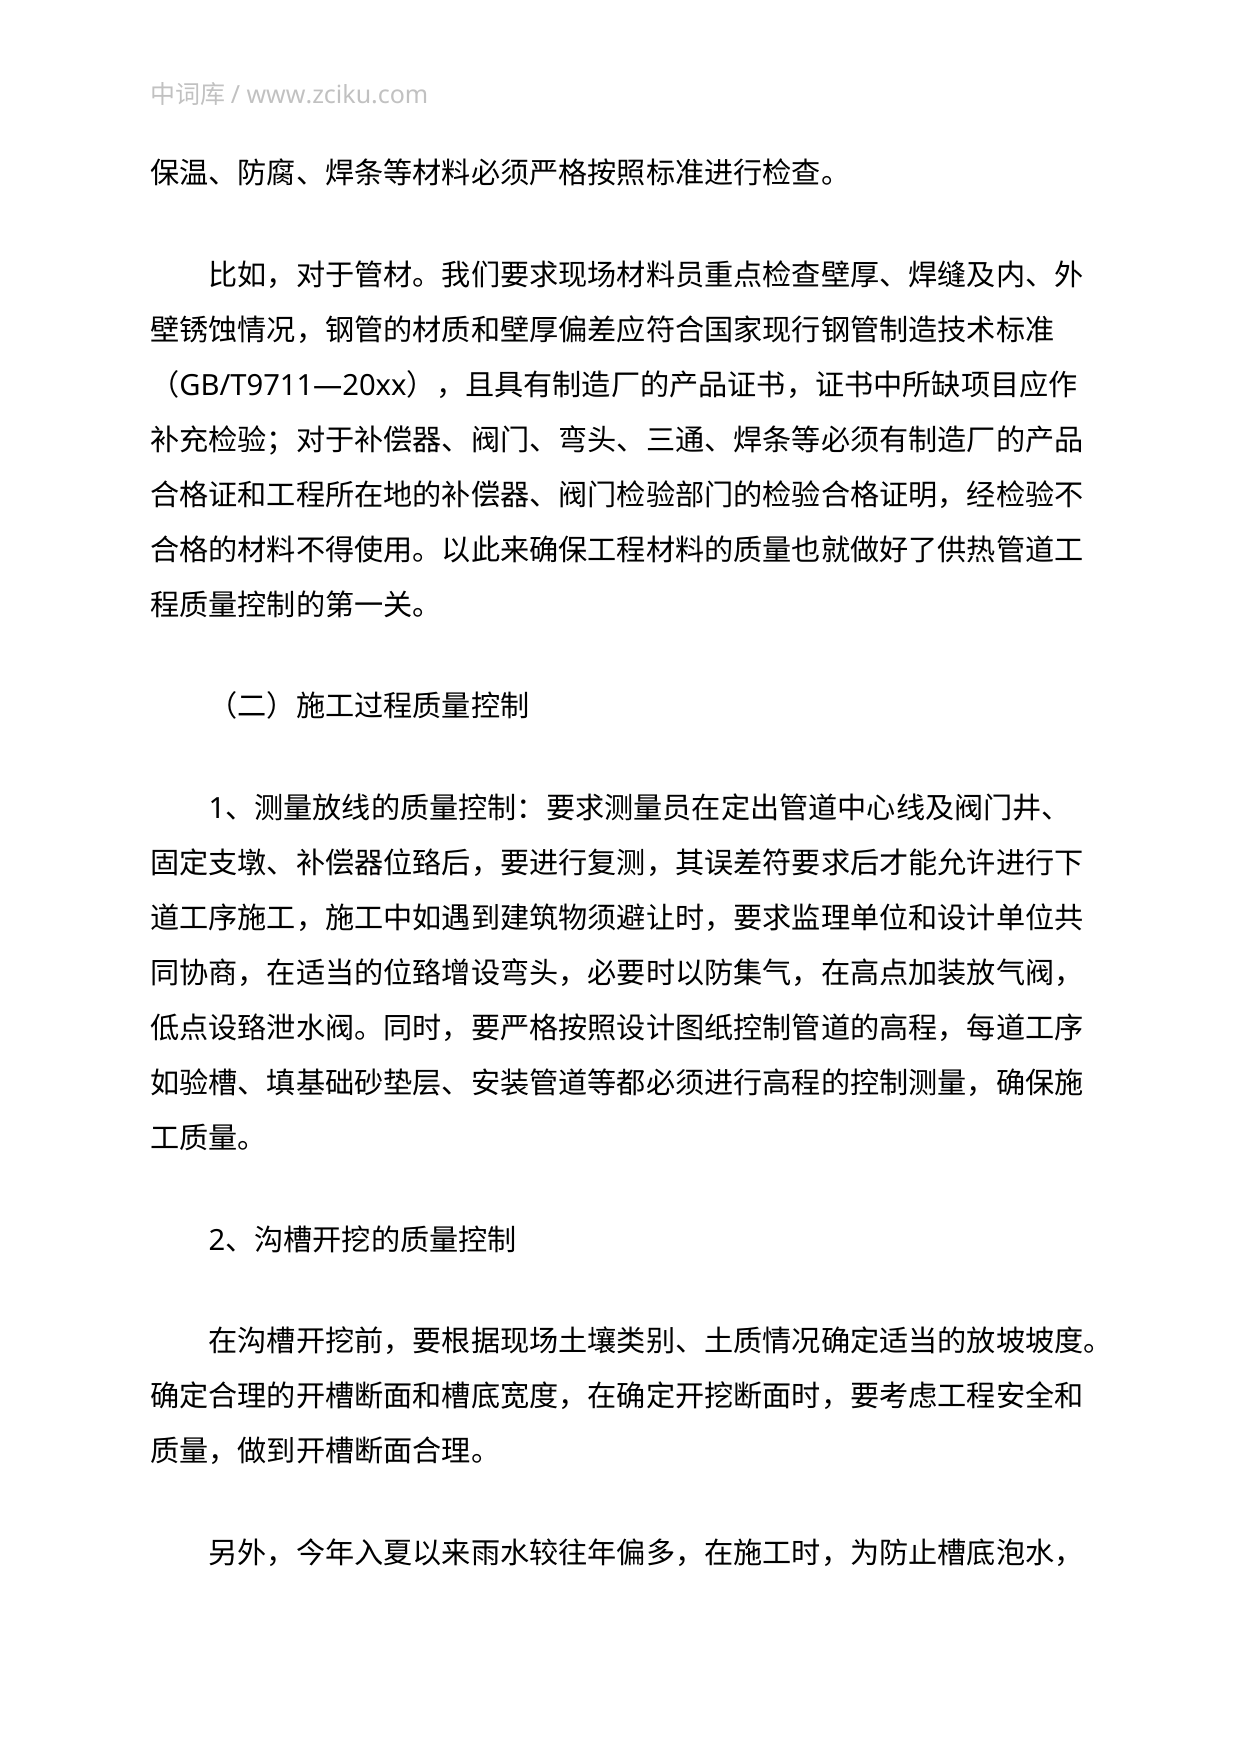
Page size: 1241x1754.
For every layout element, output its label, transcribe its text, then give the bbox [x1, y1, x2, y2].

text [150, 1529, 1090, 1572]
text 1、测量放线的质量控制：要求测量员在定出管道中心线及阀门井、固定支墩、补偿器位臵后，要进行复测，其误差符要求后才能允许进行下道工序施工，施工中如遇到建筑物须避让时，要求监理单位和设计单位共同协商，在适当的位臵增设弯头，必要时以防集气，在高点加装放气阀，低点设臵泄水阀。同时，要严格按照设计图纸控制管道的高程，每道工序如验槽、填基础砂垫层、安装管道等都必须进行高程的控制测量，确保施工质量。 [150, 785, 1090, 1157]
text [150, 150, 1090, 192]
text 2、沟槽开挖的质量控制 [150, 1216, 1090, 1258]
text 比如，对于管材。我们要求现场材料员重点检查壁厚、焊缝及内、外壁锈蚀情况，钢管的材质和壁厚偏差应符合国家现行钢管制造技术标准（GB/T9711—20xx），且具有制造厂的产品证书，证书中所缺项目应作补充检验；对于补偿器、阀门、弯头、三通、焊条等必须有制造厂的产品合格证和工程所在地的补偿器、阀门检验部门的检验合格证明，经检验不合格的材料不得使用。以此来确保工程材料的质量也就做好了供热管道工程质量控制的第一关。 [150, 252, 1090, 623]
text （二）施工过程质量控制 [150, 683, 1090, 725]
text 在沟槽开挖前，要根据现场土壤类别、土质情况确定适当的放坡坡度。确定合理的开槽断面和槽底宽度，在确定开挖断面时，要考虑工程安全和质量，做到开槽断面合理。 [150, 1318, 1090, 1470]
